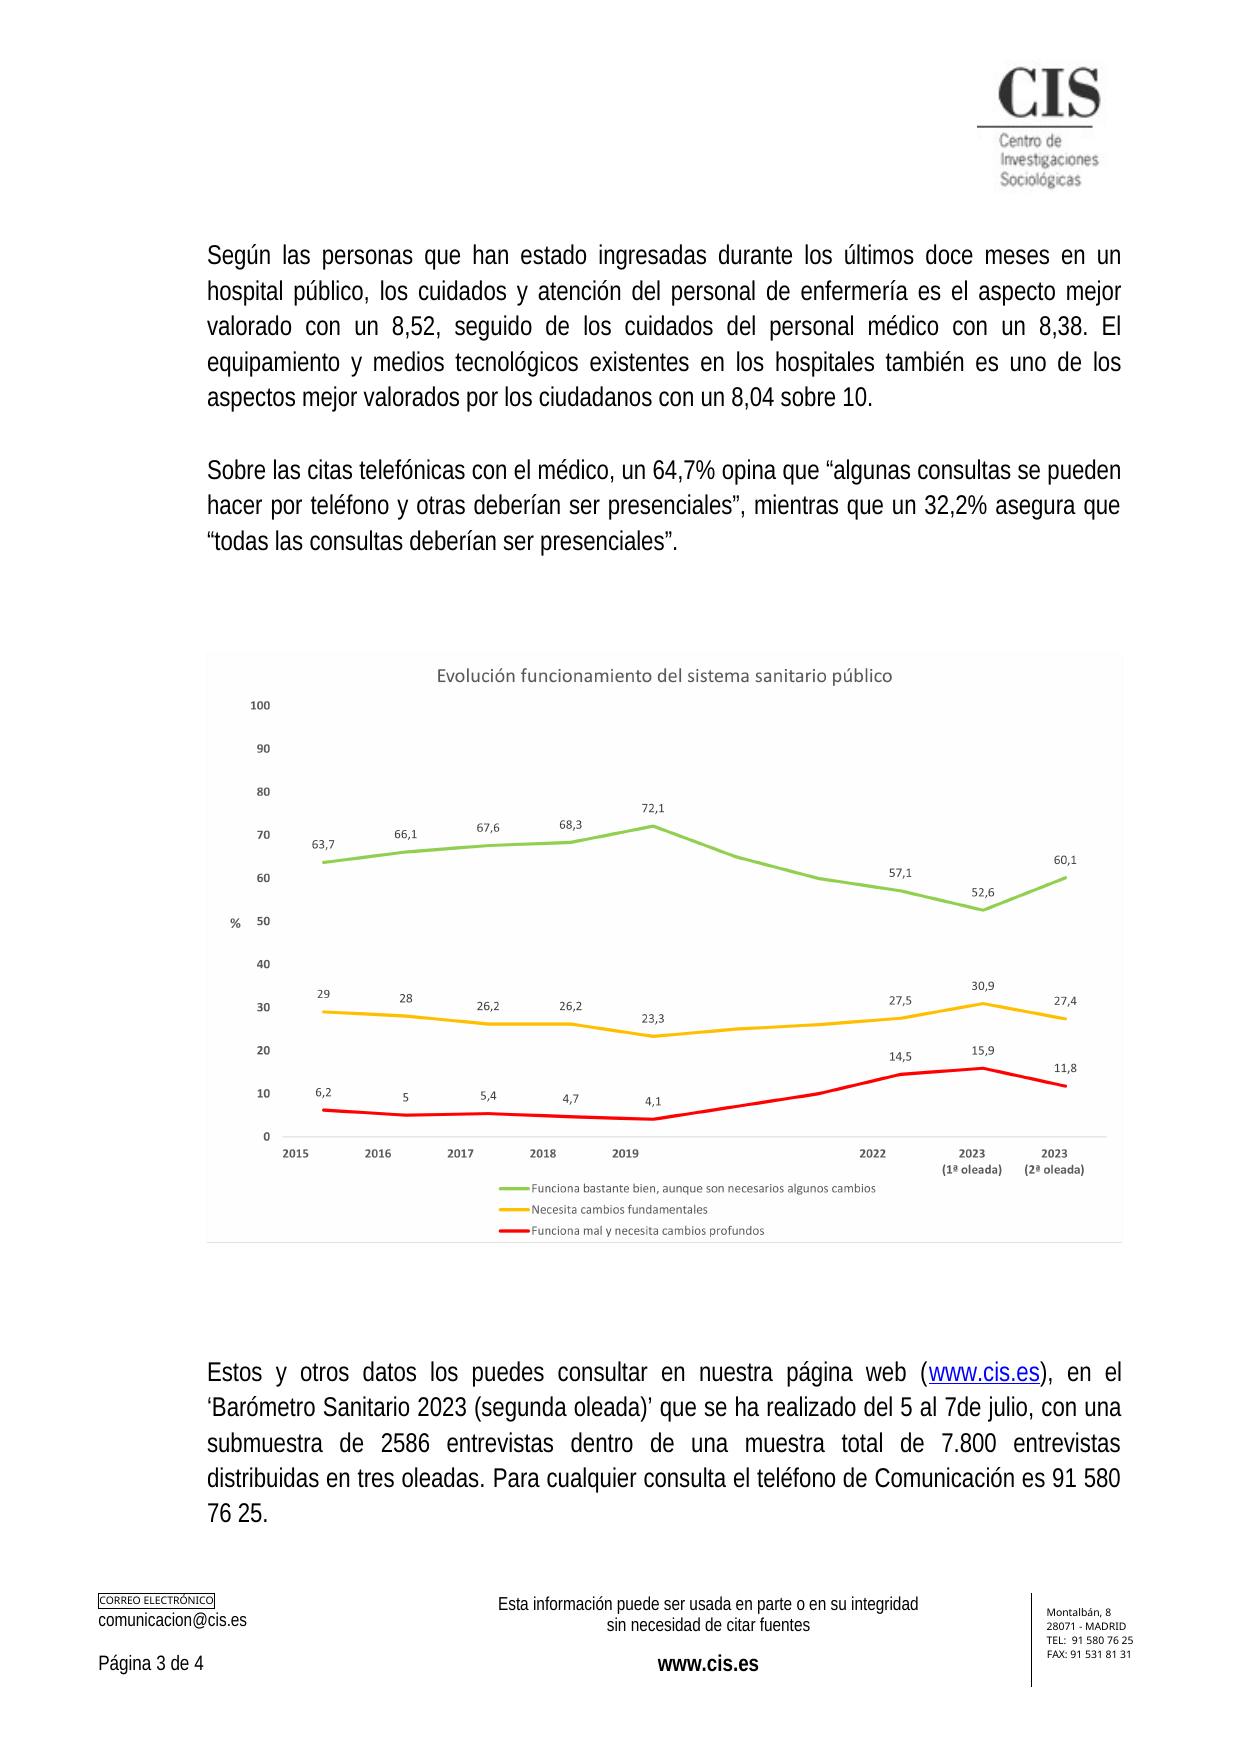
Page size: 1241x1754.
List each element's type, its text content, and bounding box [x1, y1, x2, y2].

picture [977, 59, 1123, 197]
text Sobre las citas telefónicas con el médico, un 64,7% opina que “algunas consultas se pueden hacer por teléfono y otras deberían ser presenciales”, mientras que un 32,2% asegura que “todas las consultas deberían ser presenciales”. [207, 451, 1122, 557]
text Según las personas que han estado ingresadas durante los últimos doce meses en un hospital público, los cuidados y atención del personal de enfermería es el aspecto mejor valorado con un 8,52, seguido de los cuidados del personal médico con un 8,38. El equipamiento y medios tecnológicos existentes en los hospitales también es uno de los aspectos mejor valorados por los ciudadanos con un 8,04 sobre 10. [207, 236, 1122, 413]
text Estos y otros datos los puedes consultar en nuestra página web (www.cis.es), en el ‘Barómetro Sanitario 2023 (segunda oleada)’ que se ha realizado del 5 al 7de julio, con una submuestra de 2586 entrevistas dentro de una muestra total de 7.800 entrevistas distribuidas en tres oleadas. Para cualquier consulta el teléfono de Comunicación es 91 580 76 25. [207, 1353, 1122, 1530]
picture [206, 652, 1123, 1243]
